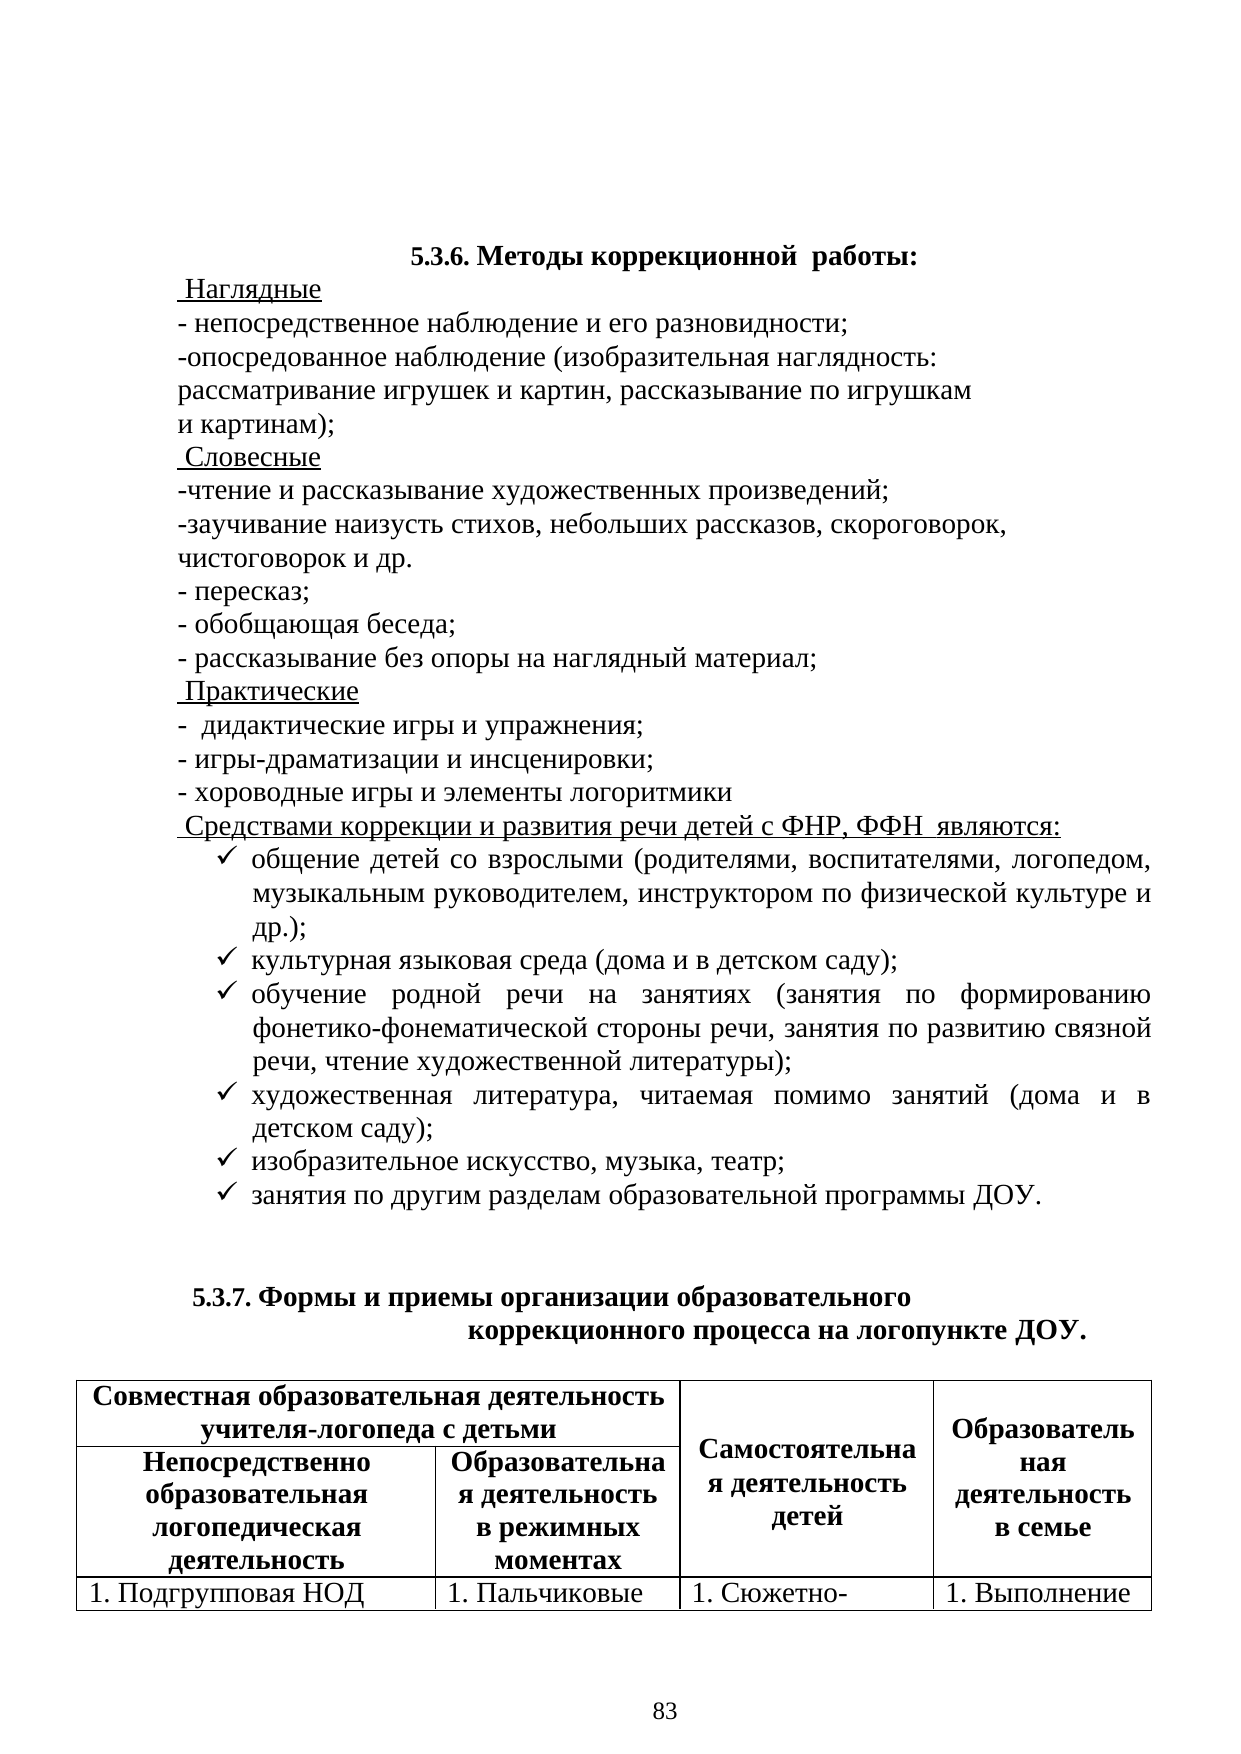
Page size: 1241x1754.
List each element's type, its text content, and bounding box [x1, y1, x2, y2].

table_cell Образовательна [436, 1447, 679, 1478]
list культурная языковая среда (дома и в детском саду); [215, 942, 1194, 976]
text Наглядные [177, 272, 1194, 305]
text Словесные [177, 439, 1194, 473]
table_cell 1. Сюжетно- [681, 1578, 933, 1609]
table_cell в семье [934, 1511, 1151, 1544]
text -опосредованное наблюдение (изобразительная наглядность: рассматривание игрушек и картин, рассказывание по игрушкам и картинам); [177, 339, 985, 439]
table_cell 1. Выполнение [934, 1578, 1151, 1609]
table_cell я деятельность [436, 1479, 679, 1511]
text - непосредственное наблюдение и его разновидности; [177, 305, 1194, 339]
list художественная литература, читаемая помимо занятий (дома и в детском саду); [215, 1077, 1151, 1144]
table_cell образовательная [77, 1479, 435, 1511]
table_cell деятельность [77, 1544, 435, 1576]
table_cell деятельность [934, 1479, 1151, 1511]
table_cell ная [934, 1446, 1151, 1478]
table_cell Образователь [934, 1413, 1151, 1446]
text Средствами коррекции и развития речи детей с ФНР, ФФН являются: [177, 808, 1194, 842]
list изобразительное искусство, музыка, театр; [215, 1144, 1194, 1177]
list пересказ; [177, 574, 1194, 607]
table_header Самостоятельна я деятельность детей [681, 1381, 933, 1576]
table_header [934, 1381, 1151, 1413]
subtitle Формы и приемы организации образовательного коррекционного процесса на логопункте ДОУ. [192, 1279, 1137, 1346]
list занятия по другим разделам образовательной программы ДОУ. [215, 1177, 1194, 1211]
list хороводные игры и элементы логоритмики [177, 774, 1194, 808]
list общение детей со взрослыми (родителями, воспитателями, логопедом, музыкальным руководителем, инструктором по физической культуре и др.); [215, 842, 1152, 942]
table_cell учителя-логопеда с детьми [77, 1413, 679, 1446]
list обобщающая беседа; [177, 607, 1194, 640]
text -чтение и рассказывание художественных произведений; [177, 473, 1194, 507]
table_cell моментах [436, 1544, 679, 1576]
list рассказывание без опоры на наглядный материал; [177, 640, 1194, 674]
list игры-драматизации и инсценировки; [177, 741, 1194, 774]
table_cell Непосредственно [77, 1447, 435, 1478]
table_cell 1. Пальчиковые [436, 1578, 679, 1609]
text -заучивание наизусть стихов, небольших рассказов, скороговорок, чистоговорок и др. [177, 507, 1009, 574]
table_cell в режимных [436, 1511, 679, 1544]
text Практические [177, 674, 1194, 707]
table_cell логопедическая [77, 1511, 435, 1544]
list обучение родной речи на занятиях (занятия по формированию фонетико-фонематической стороны речи, занятия по развитию связной речи, чтение художественной литературы); [215, 976, 1152, 1077]
table_cell 1. Подгрупповая НОД [77, 1578, 435, 1609]
table_cell [934, 1544, 1151, 1576]
list дидактические игры и упражнения; [177, 707, 1194, 741]
subtitle Методы коррекционной работы: [410, 239, 1194, 272]
table_header Совместная образовательная деятельность [77, 1381, 679, 1413]
